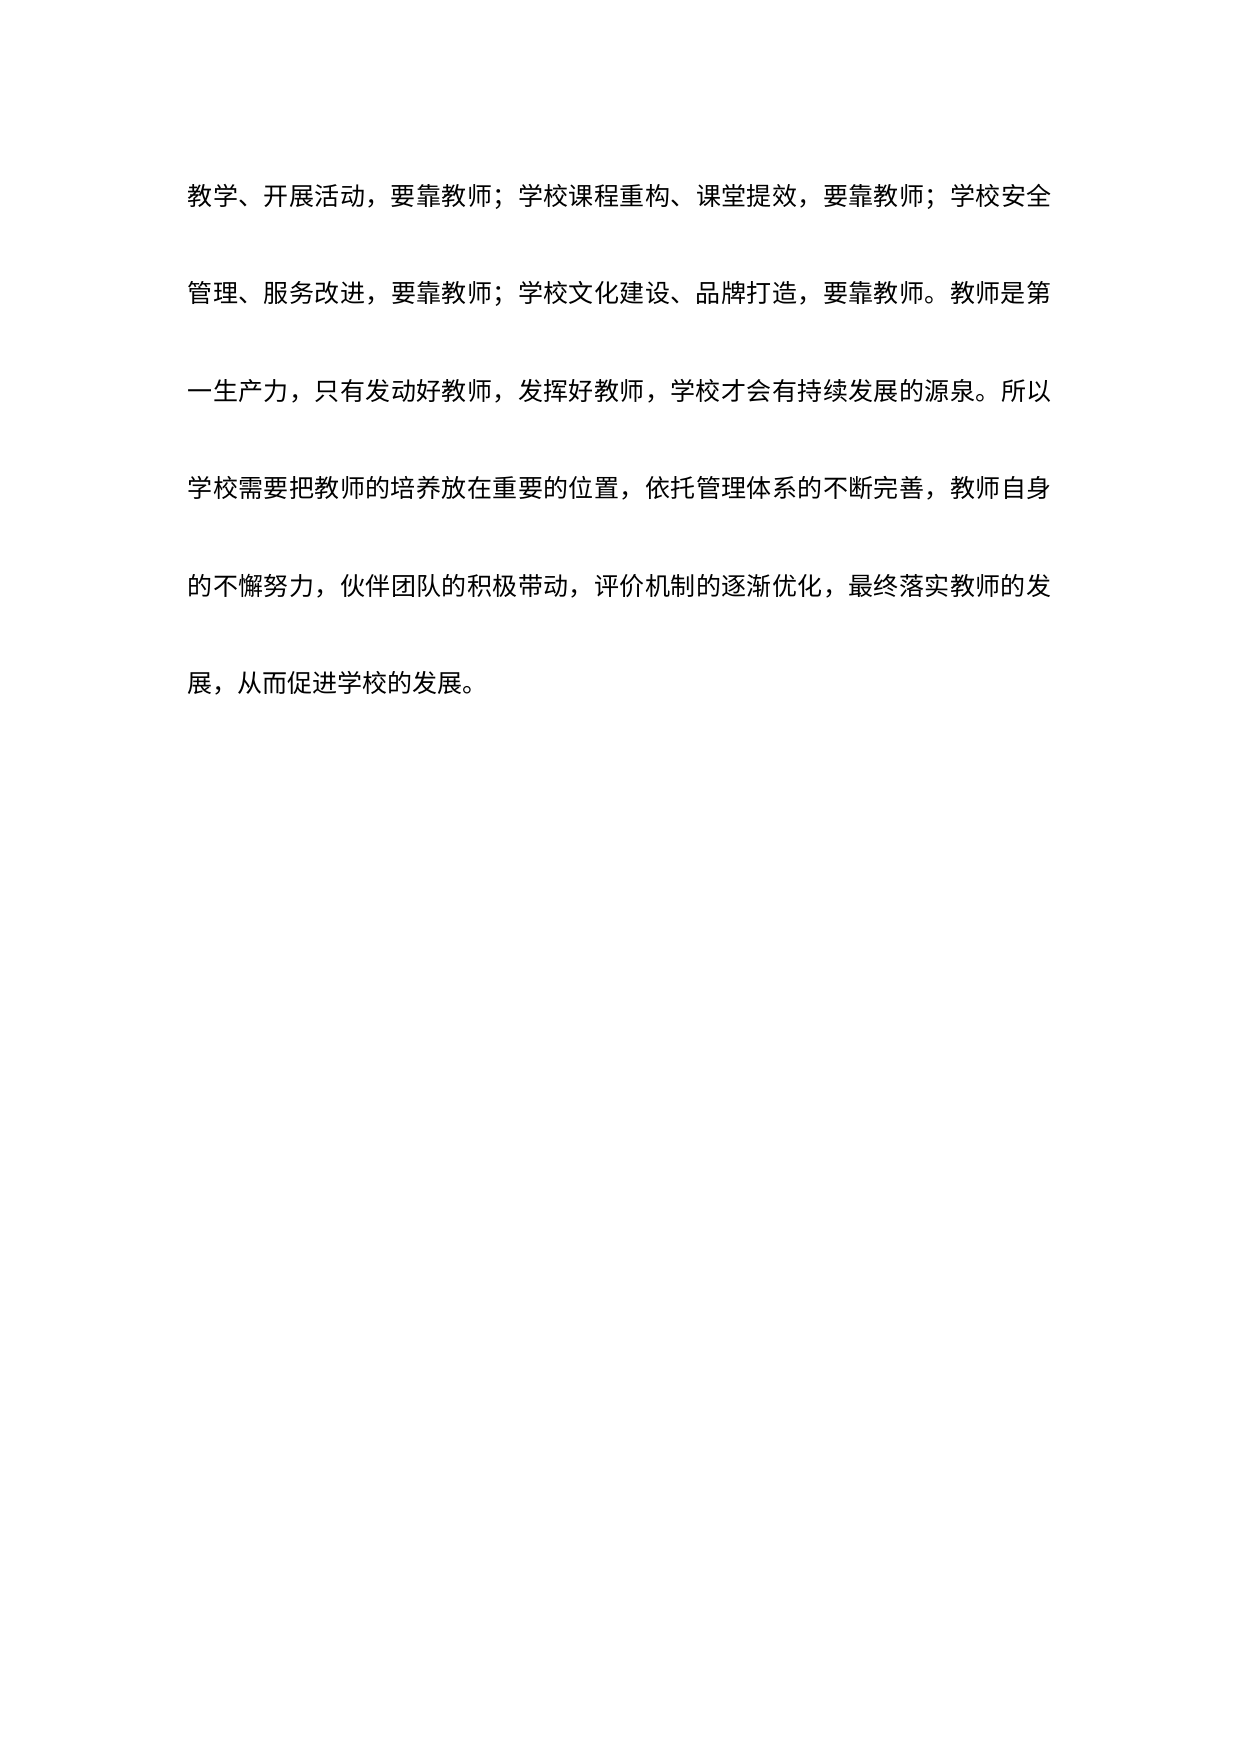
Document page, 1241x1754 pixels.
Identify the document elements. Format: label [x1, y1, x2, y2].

text [187, 162, 1053, 714]
